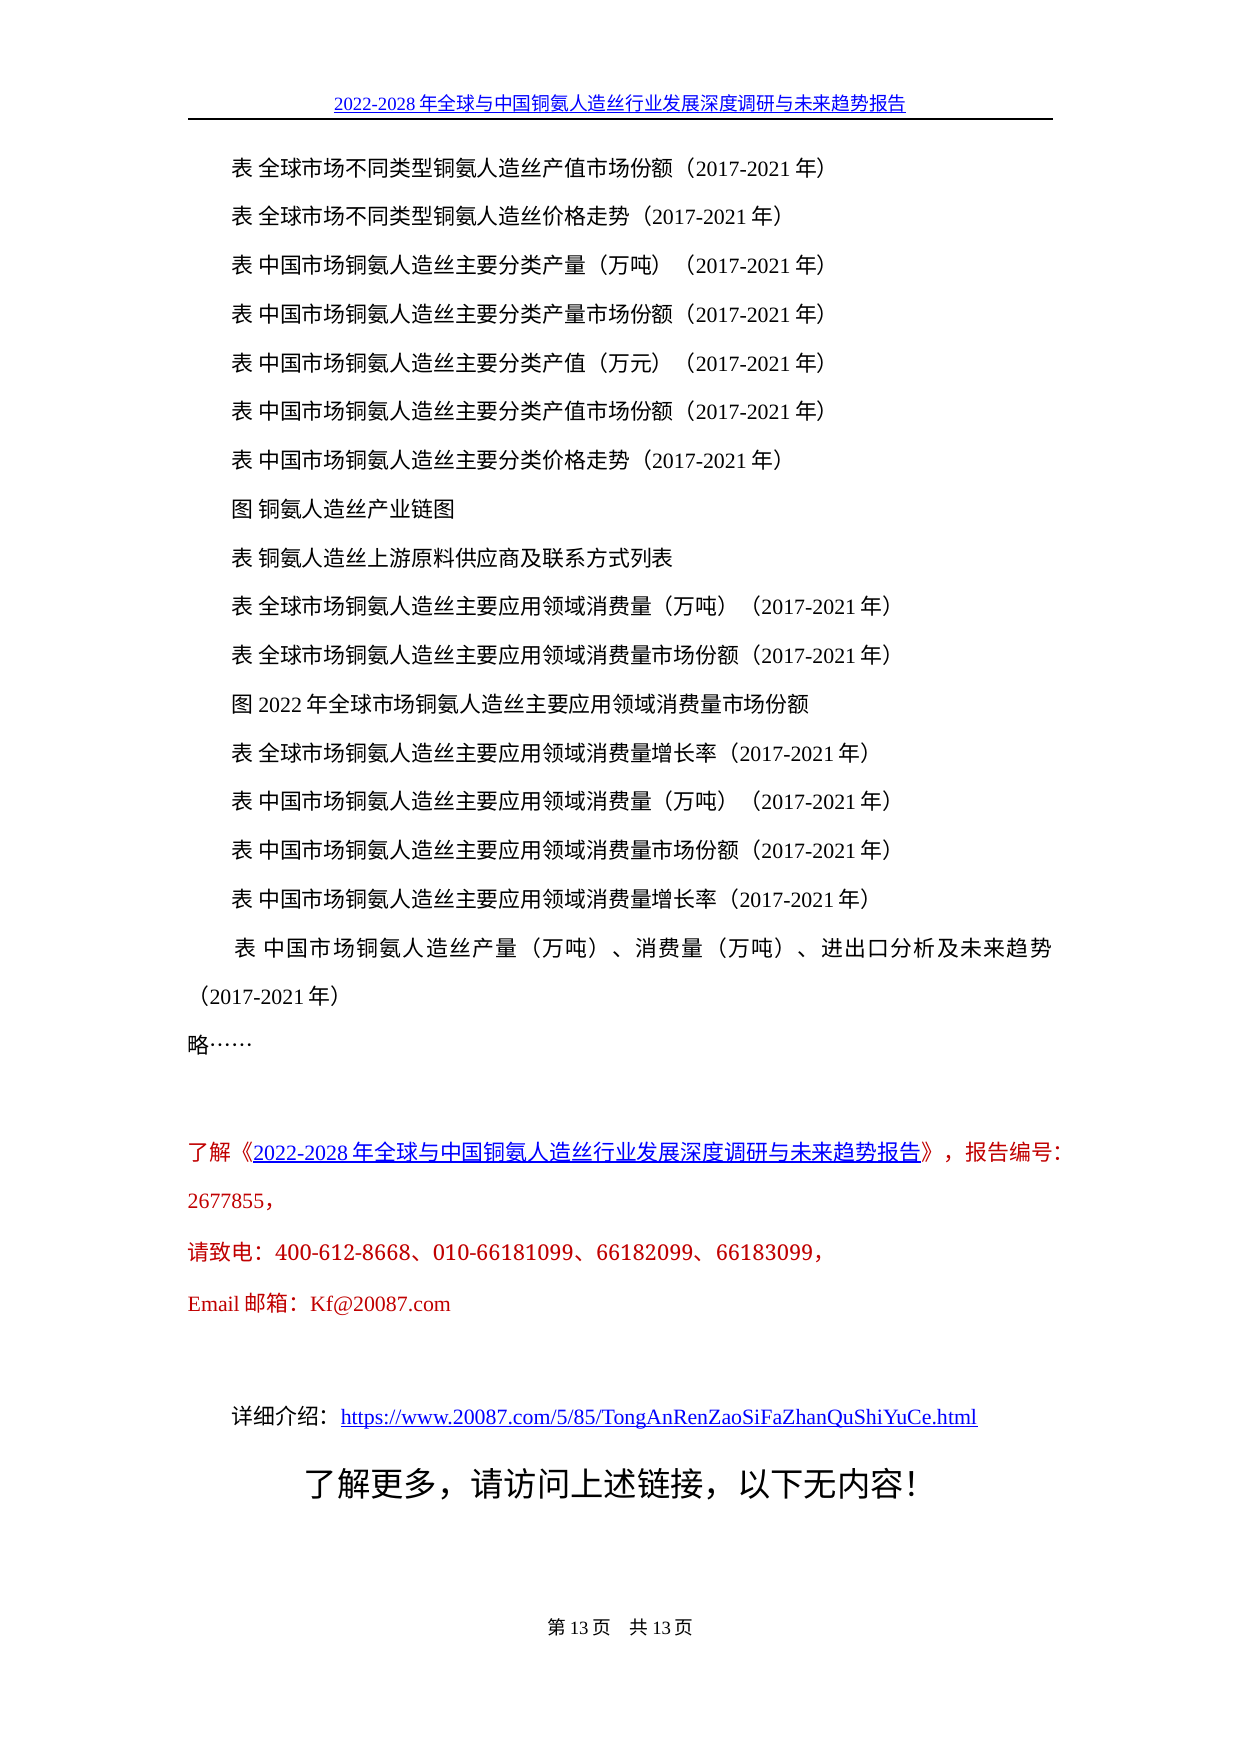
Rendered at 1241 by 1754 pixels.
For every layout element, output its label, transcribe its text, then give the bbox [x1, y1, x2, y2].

text 详细介绍：https://www.20087.com/5/85/TongAnRenZaoSiFaZhanQuShiYuCe.html [187, 1399, 1053, 1431]
text Email邮箱：Kf@20087.com [187, 1286, 1053, 1318]
text 请致电：400-612-8668、010-66181099、66182099、66183099， [187, 1234, 1053, 1267]
text 了解《2022-2028年全球与中国铜氨人造丝行业发展深度调研与未来趋势报告》，报告编号：2677855， [187, 1134, 1053, 1215]
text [187, 150, 1053, 1060]
title 了解更多，请访问上述链接，以下无内容！ [187, 1449, 1053, 1514]
